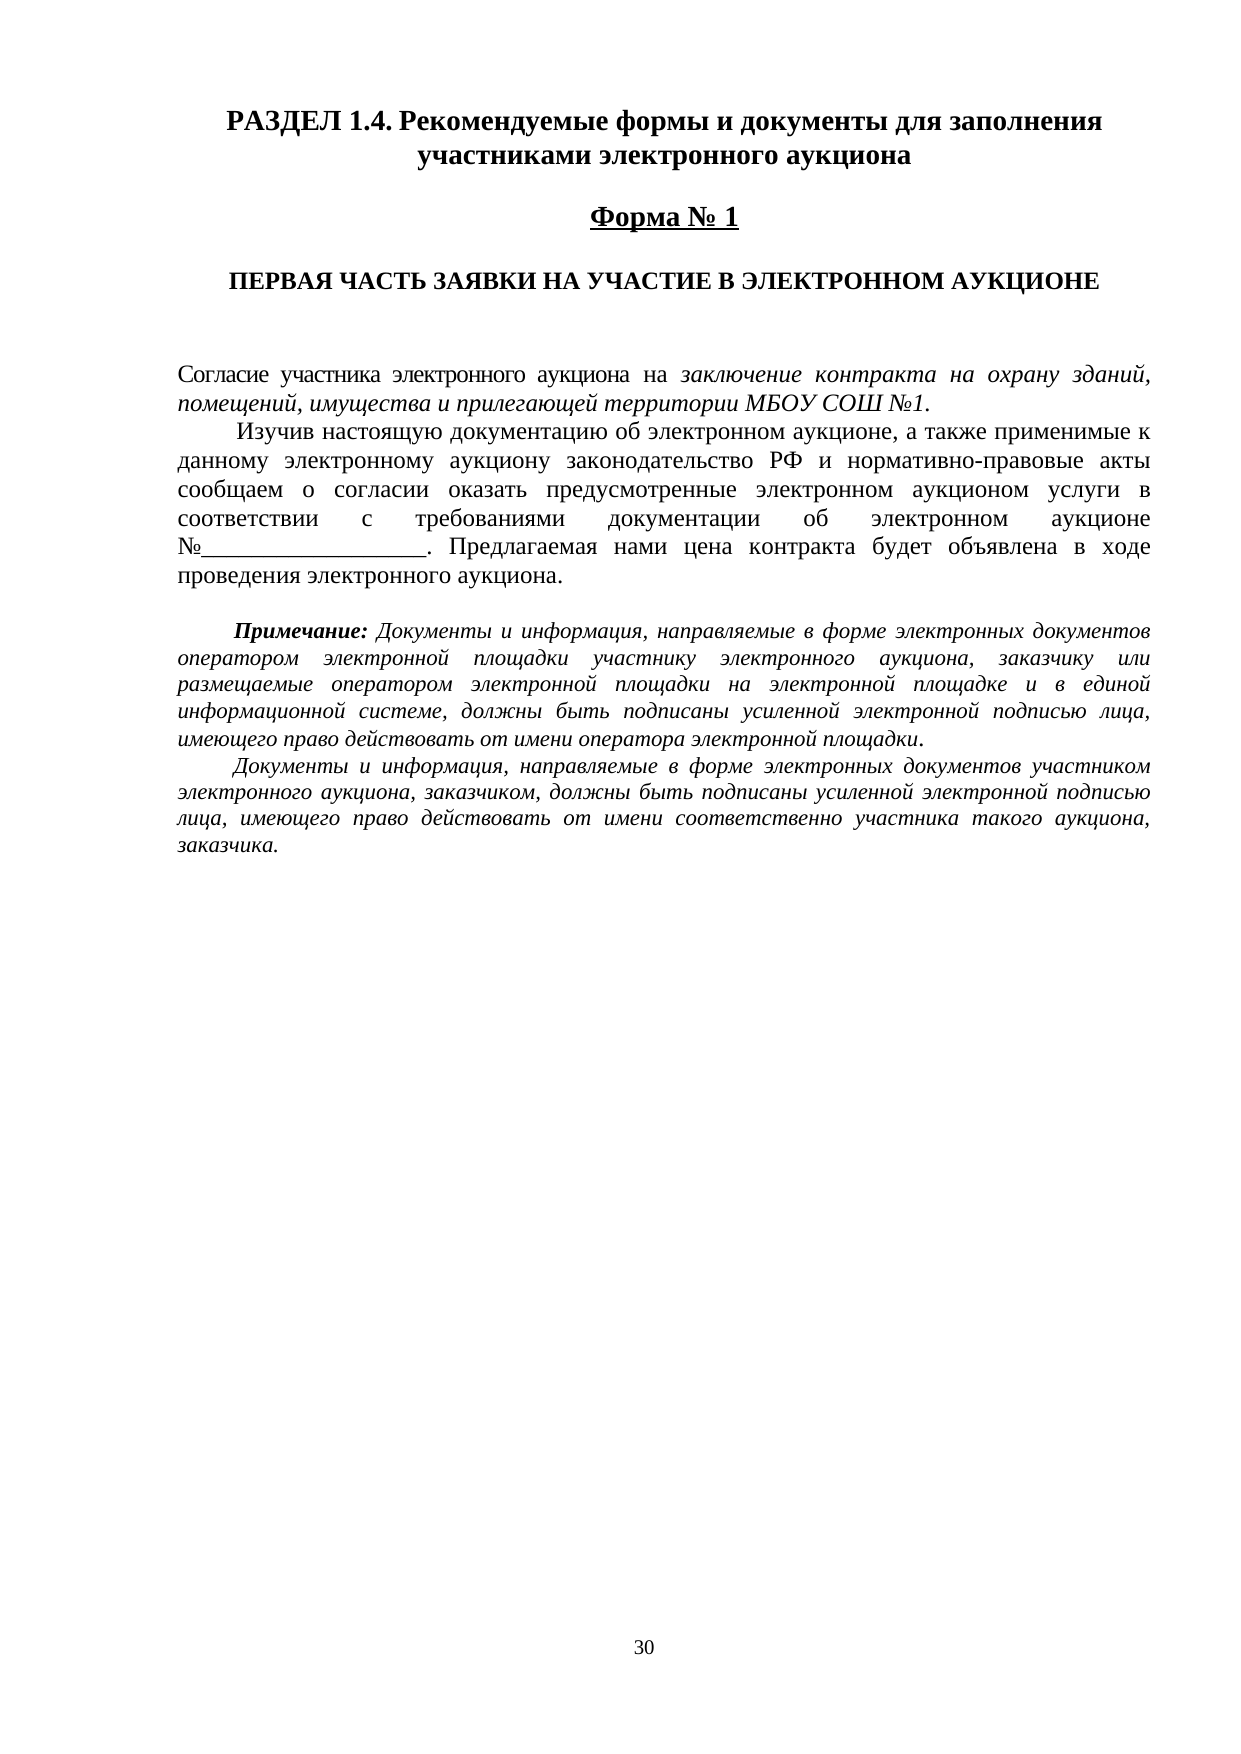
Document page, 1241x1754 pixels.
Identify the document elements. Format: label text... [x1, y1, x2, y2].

text Согласие участника электронного аукциона на заключение контракта на охрану зданий, помещений, имущества и прилегающей территории МБОУ СОШ №1. [177, 359, 1152, 416]
text Изучив настоящую документацию об электронном аукционе, а также применимые к данному электронному аукциону законодательство РФ и нормативно-правовые акты сообщаем о согласии оказать предусмотренные электронном аукционом услуги в соответствии с требованиями документации об электронном аукционе №__________________. Предлагаемая нами цена контракта будет объявлена в ходе проведения электронного аукциона. [177, 416, 1152, 589]
text Документы и информация, направляемые в форме электронных документов участником электронного аукциона, заказчиком, должны быть подписаны усиленной электронной подписью лица, имеющего право действовать от имени соответственно участника такого аукциона, заказчика. [177, 752, 1152, 857]
text ПЕРВАЯ ЧАСТЬ ЗАЯВКИ НА УЧАСТИЕ В ЭЛЕКТРОННОМ АУКЦИОНЕ [177, 266, 1152, 295]
text Примечание: Документы и информация, направляемые в форме электронных документов оператором электронной площадки участнику электронного аукциона, заказчику или размещаемые оператором электронной площадки на электронной площадке и в единой информационной системе, должны быть подписаны усиленной электронной подписью лица, имеющего право действовать от имени оператора электронной площадки. [177, 618, 1152, 752]
text РАЗДЕЛ 1.4. Рекомендуемые формы и документы для заполнения [177, 103, 1152, 137]
text участниками электронного аукциона [177, 137, 1152, 171]
text Форма № 1 [177, 199, 1152, 233]
